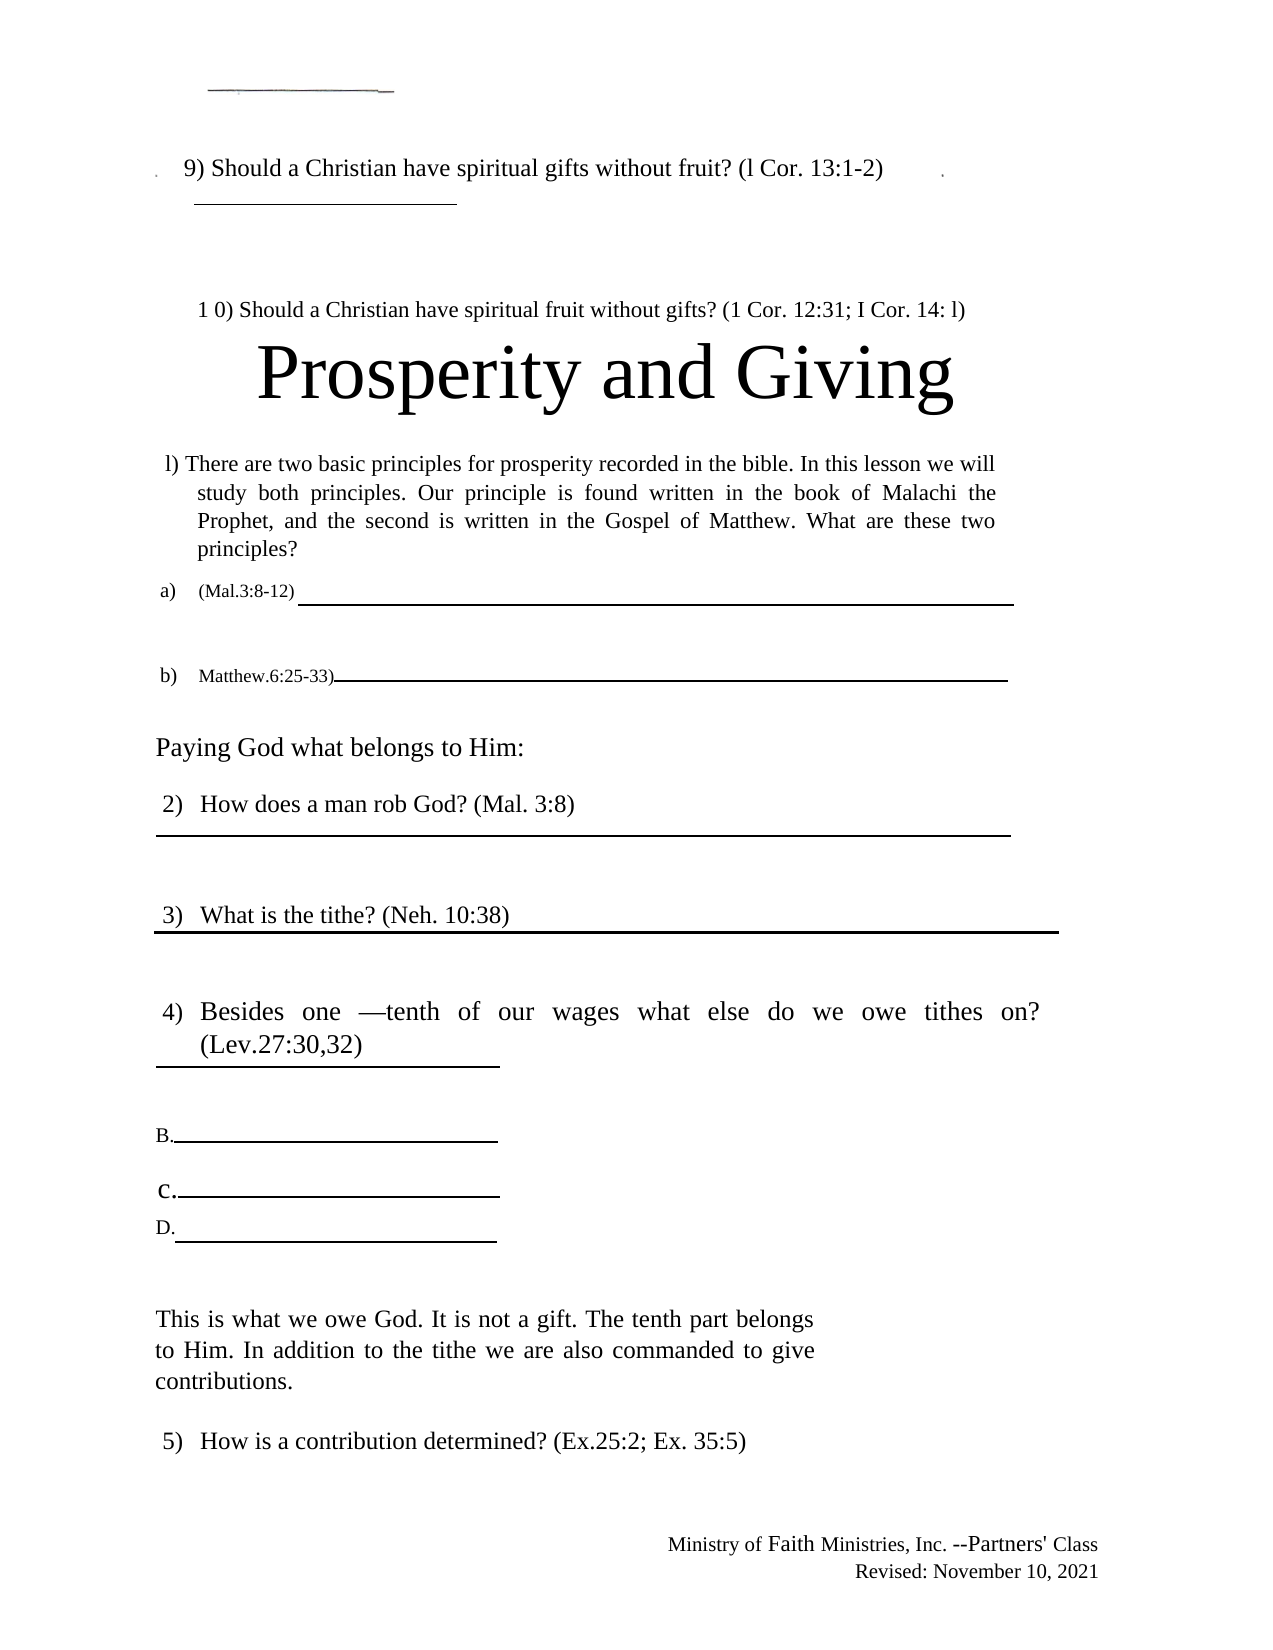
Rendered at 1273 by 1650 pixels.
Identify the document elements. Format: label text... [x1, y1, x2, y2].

text l) There are two basic principles for prosperity recorded in the bible. In this lesson we will study both principles. Our principle is found written in the book of Malachi the Prophet, and the second is written in the Gospel of Matthew. What are these two principles? [165, 450, 997, 561]
list Besides one —tenth of our wages what else do we owe tithes on? (Lev.27:30,32) [162, 995, 1041, 1060]
subtitle Prosperity and Giving [171, 324, 1041, 415]
text This is what we owe God. It is not a gift. The tenth part belongs to Him. In addition to the tithe we are also commanded to give contributions. [155, 1304, 816, 1395]
list Matthew.6:25-33) [160, 662, 1014, 687]
list How does a man rob God? (Mal. 3:8) [162, 789, 1041, 818]
text D. [155, 1215, 497, 1239]
list (Mal.3:8-12) [160, 578, 1014, 602]
list What is the tithe? (Neh. 10:38) [162, 900, 1041, 929]
text c. [156, 1171, 1032, 1204]
text B. [155, 1123, 1041, 1147]
text 9) Should a Christian have spiritual gifts without fruit? (l Cor. 13:1-2) [155, 153, 1041, 182]
picture [207, 89, 395, 95]
text Paying God what belongs to Him: [155, 731, 1041, 762]
list How is a contribution determined? (Ex.25:2; Ex. 35:5) [162, 1426, 1041, 1455]
text 1 0) Should a Christian have spiritual fruit without gifts? (1 Cor. 12:31; I Cor. 14: l) [197, 296, 981, 322]
